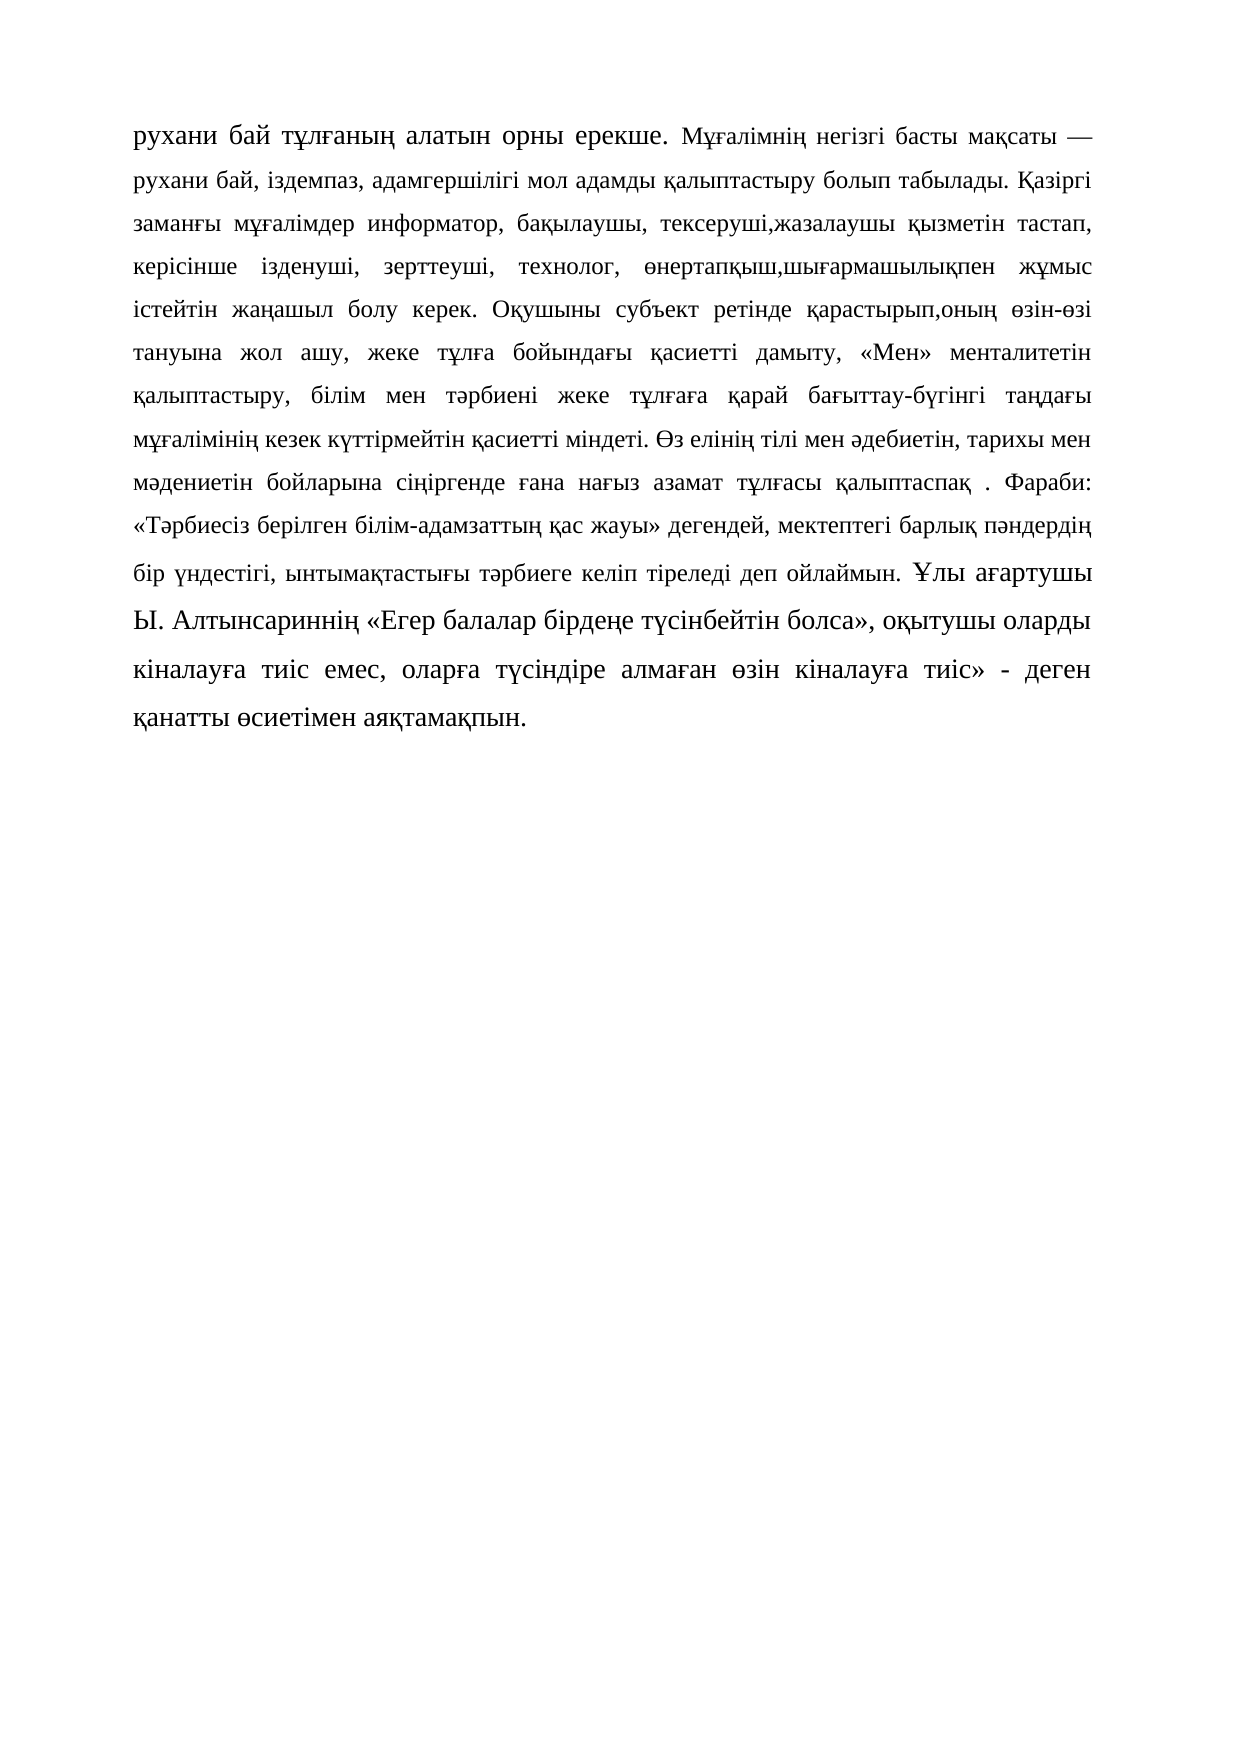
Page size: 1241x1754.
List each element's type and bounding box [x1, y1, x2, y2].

text [133, 118, 1093, 733]
